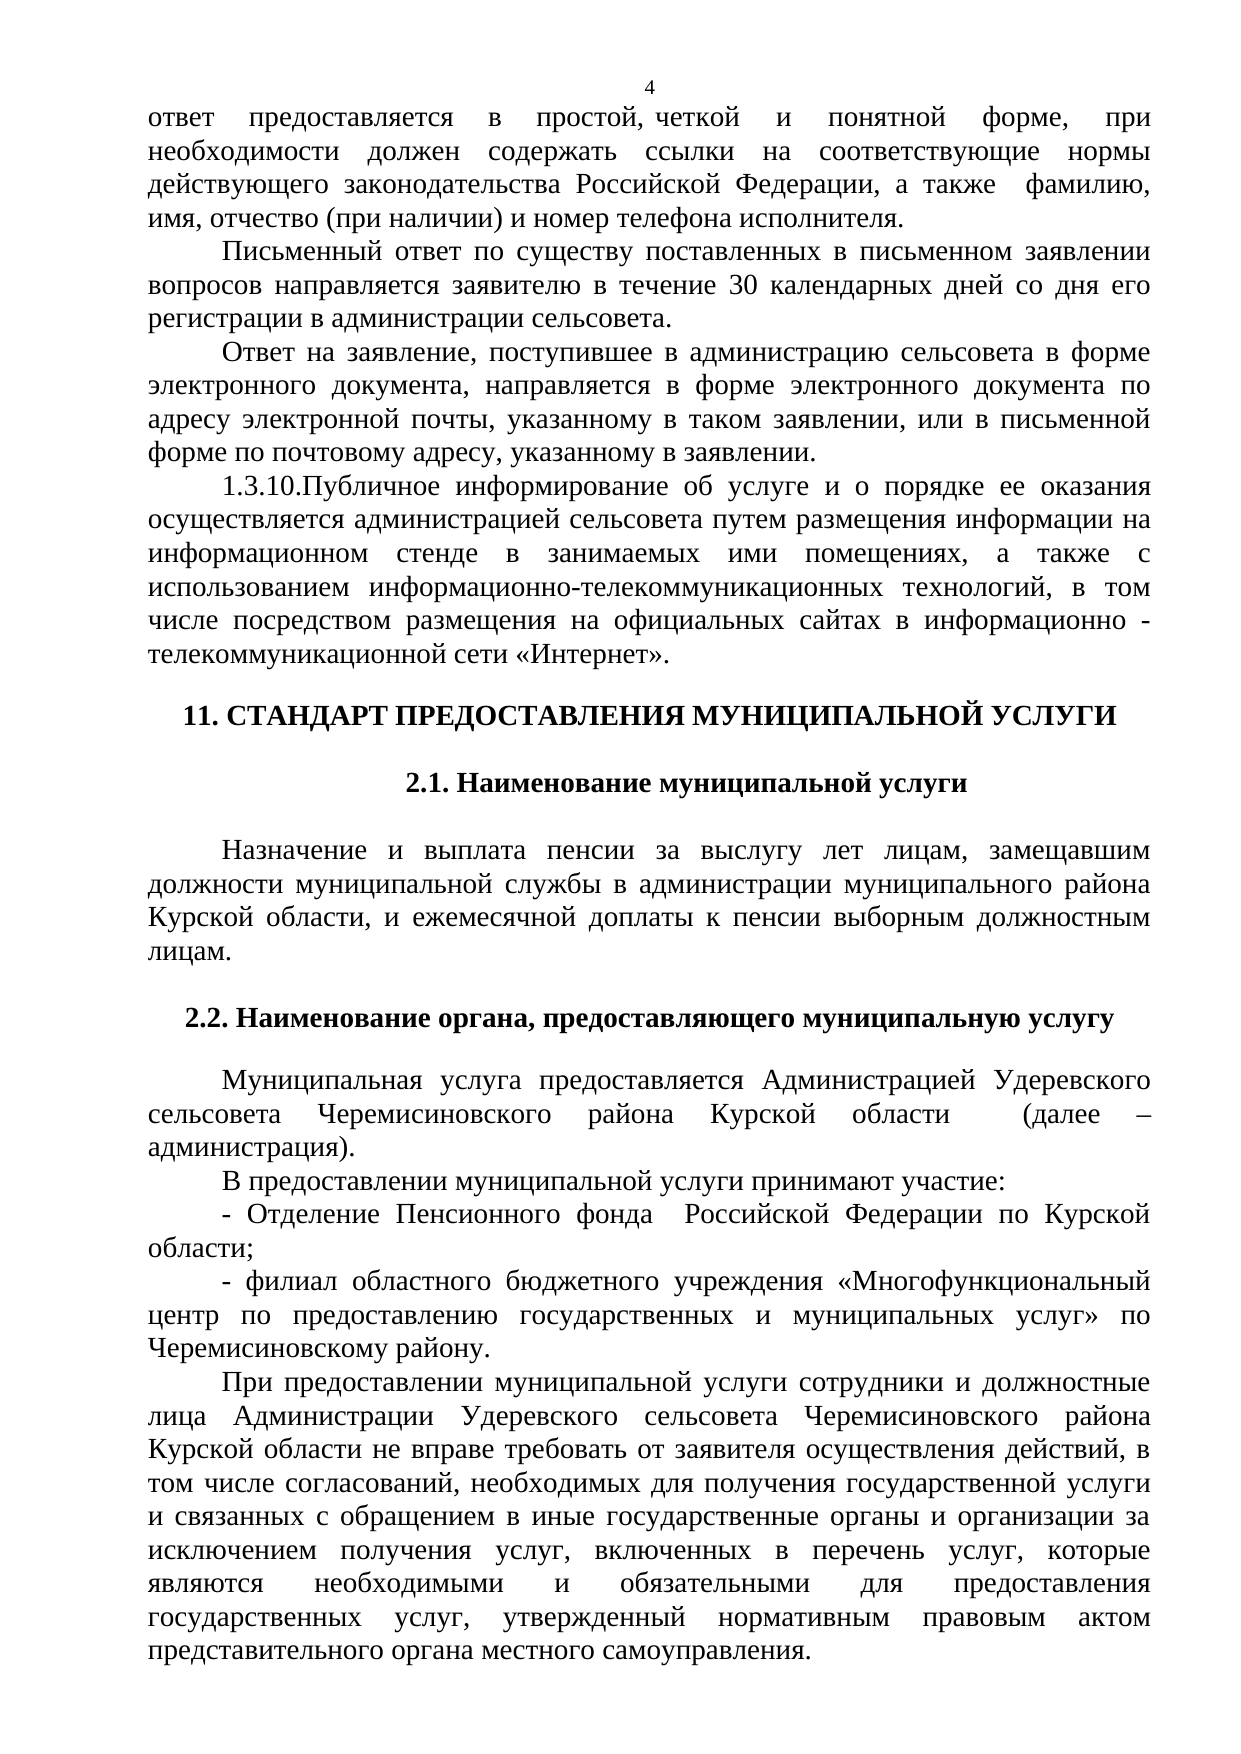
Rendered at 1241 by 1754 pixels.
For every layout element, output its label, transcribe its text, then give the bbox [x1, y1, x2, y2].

text - Отделение Пенсионного фонда Российской Федерации по Курской области; [148, 1196, 1152, 1263]
text 2.2. Наименование органа, предоставляющего муниципальную услугу [148, 1000, 1152, 1033]
text - филиал областного бюджетного учреждения «Многофункциональный центр по предоставлению государственных и муниципальных услуг» по Черемисиновскому району. [148, 1263, 1152, 1364]
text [148, 99, 1152, 233]
text Ответ на заявление, поступившее в администрацию сельсовета в форме электронного документа, направляется в форме электронного документа по адресу электронной почты, указанному в таком заявлении, или в письменной форме по почтовому адресу, указанному в заявлении. [148, 334, 1152, 468]
text При предоставлении муниципальной услуги сотрудники и должностные лица Администрации Удеревского сельсовета Черемисиновского района Курской области не вправе требовать от заявителя осуществления действий, в том числе согласований, необходимых для получения государственной услуги и связанных с обращением в иные государственные органы и организации за исключением получения услуг, включенных в перечень услуг, которые являются необходимыми и обязательными для предоставления государственных услуг, утвержденный нормативным правовым актом представительного органа местного самоуправления. [148, 1364, 1152, 1666]
text В предоставлении муниципальной услуги принимают участие: [148, 1163, 1152, 1196]
text Письменный ответ по существу поставленных в письменном заявлении вопросов направляется заявителю в течение 30 календарных дней со дня его регистрации в администрации сельсовета. [148, 233, 1152, 334]
text Назначение и выплата пенсии за выслугу лет лицам, замещавшим должности муниципальной службы в администрации муниципального района Курской области, и ежемесячной доплаты к пенсии выборным должностным лицам. [148, 832, 1152, 966]
text 11. СТАНДАРТ ПРЕДОСТАВЛЕНИЯ МУНИЦИПАЛЬНОЙ УСЛУГИ [148, 698, 1152, 732]
text Муниципальная услуга предоставляется Администрацией Удеревского сельсовета Черемисиновского района Курской области (далее – администрация). [148, 1062, 1152, 1163]
text 2.1. Наименование муниципальной услуги [148, 765, 1152, 799]
text 1.3.10.Публичное информирование об услуге и о порядке ее оказания осуществляется администрацией сельсовета путем размещения информации на информационном стенде в занимаемых ими помещениях, а также с использованием информационно-телекоммуникационных технологий, в том числе посредством размещения на официальных сайтах в информационно - телекоммуникационной сети «Интернет». [148, 468, 1152, 669]
